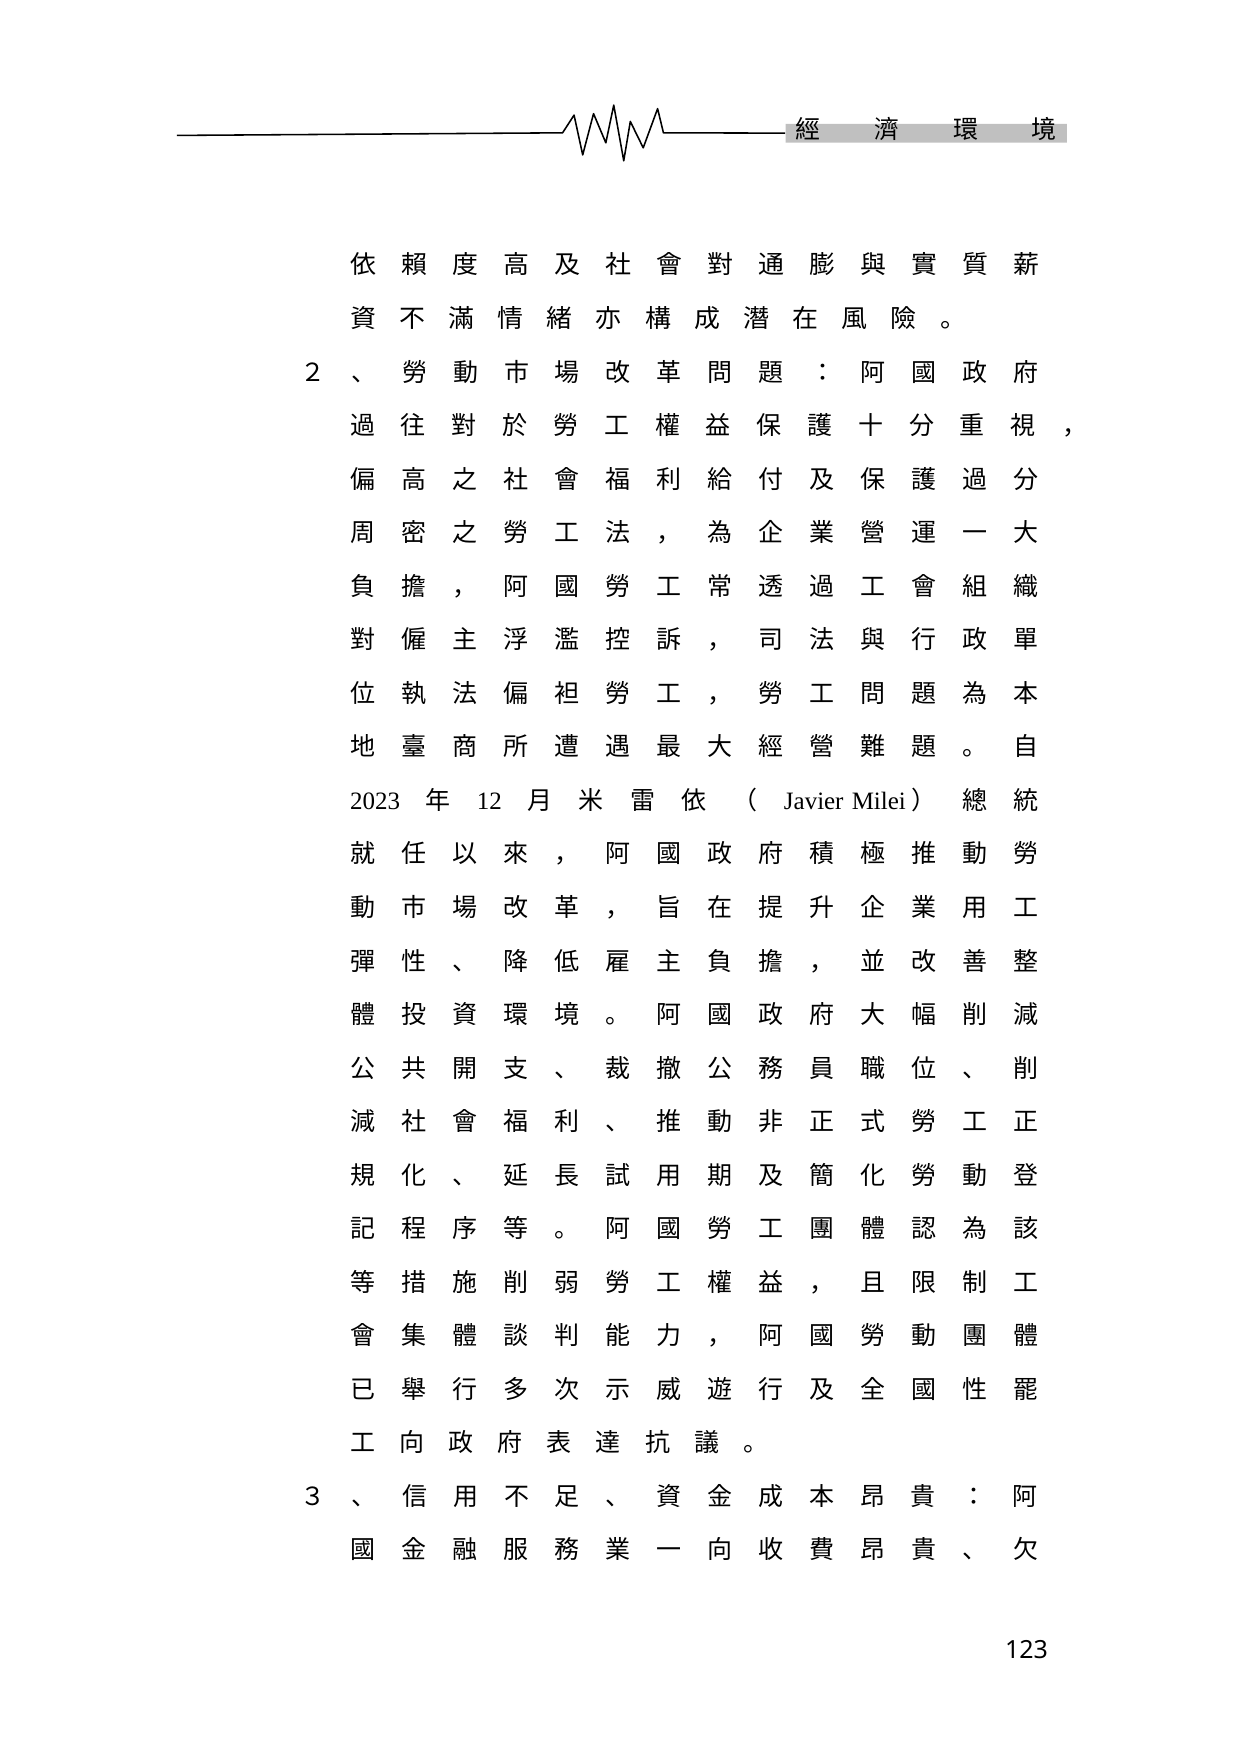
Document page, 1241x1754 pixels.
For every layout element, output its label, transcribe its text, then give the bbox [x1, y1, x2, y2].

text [276, 236, 1063, 343]
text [276, 1468, 1063, 1575]
text ２、勞動市場改革問題：阿國政府過往對於勞工權益保護十分重視，偏高之社會福利給付及保護過分周密之勞工法，為企業營運一大負擔，阿國勞工常透過工會組織對僱主浮濫控訴，司法與行政單位執法偏袒勞工，勞工問題為本地臺商所遭遇最大經營難題。自2023年12月米雷依（Javier Milei）總統就任以來，阿國政府積極推動勞動市場改革，旨在提升企業用工彈性、降低雇主負擔，並改善整體投資環境。阿國政府大幅削減公共開支、裁撤公務員職位、削減社會福利、推動非正式勞工正規化、延長試用期及簡化勞動登記程序等。阿國勞工團體認為該等措施削弱勞工權益，且限制工會集體談判能力，阿國勞動團體已舉行多次示威遊行及全國性罷工向政府表達抗議。 [276, 343, 1063, 1468]
